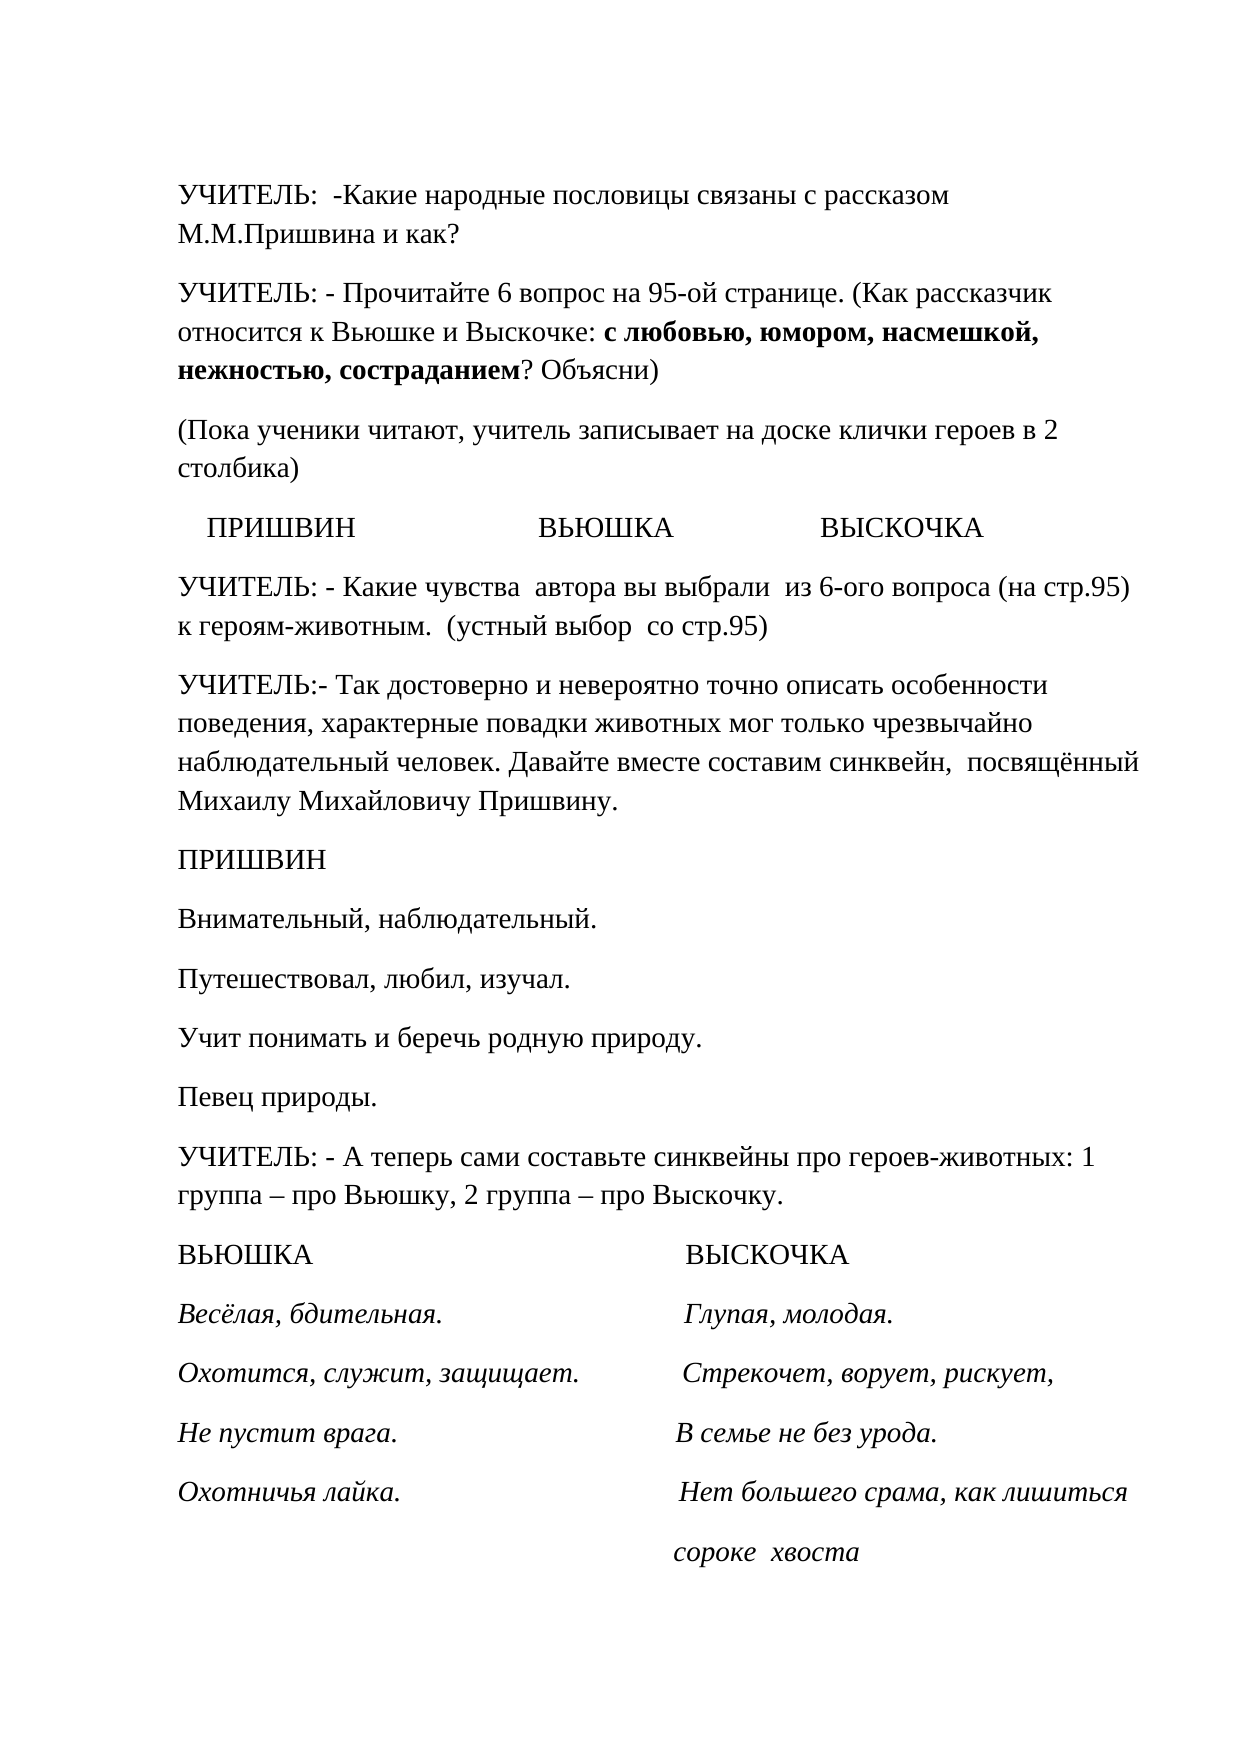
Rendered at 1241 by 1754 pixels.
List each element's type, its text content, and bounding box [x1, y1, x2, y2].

text (Пока ученики читают, учитель записывает на доске клички героев в 2 столбика) [177, 412, 1152, 484]
text ПРИШВИН ВЬЮШКА ВЫСКОЧКА [177, 510, 1152, 543]
text УЧИТЕЛЬ: -Какие народные пословицы связаны с рассказом М.М.Пришвина и как? [177, 177, 1152, 249]
text УЧИТЕЛЬ:- Так достоверно и невероятно точно описать особенности поведения, характерные повадки животных мог только чрезвычайно наблюдательный человек. Давайте вместе составим синквейн, посвящённый Михаилу Михайловичу Пришвину. [177, 667, 1152, 816]
text УЧИТЕЛЬ: - Прочитайте 6 вопрос на 95-ой странице. (Как рассказчик относится к Вьюшке и Выскочке: с любовью, юмором, насмешкой, нежностью, состраданием? Объясни) [177, 275, 1152, 386]
text УЧИТЕЛЬ: - Какие чувства автора вы выбрали из 6-ого вопроса (на стр.95) к героям-животным. (устный выбор со стр.95) [177, 569, 1152, 641]
text УЧИТЕЛЬ: - А теперь сами составьте синквейны про героев-животных: 1 группа – про Вьюшку, 2 группа – про Выскочку. [177, 1139, 1152, 1211]
text Охотится, служит, защищает. Стрекочет, ворует, рискует, [177, 1356, 1152, 1389]
text Весёлая, бдительная. Глупая, молодая. [177, 1296, 1152, 1330]
text сороке хвоста [177, 1534, 1152, 1567]
text Путешествовал, любил, изучал. [177, 961, 1152, 994]
text ПРИШВИН [177, 842, 1152, 876]
text Учит понимать и беречь родную природу. [177, 1020, 1152, 1054]
text Не пустит врага. В семье не без урода. [177, 1415, 1152, 1448]
text Охотничья лайка. Нет большего срама, как лишиться [177, 1474, 1152, 1508]
text Внимательный, наблюдательный. [177, 901, 1152, 935]
text Певец природы. [177, 1079, 1152, 1113]
text ВЬЮШКА ВЫСКОЧКА [177, 1237, 1152, 1270]
